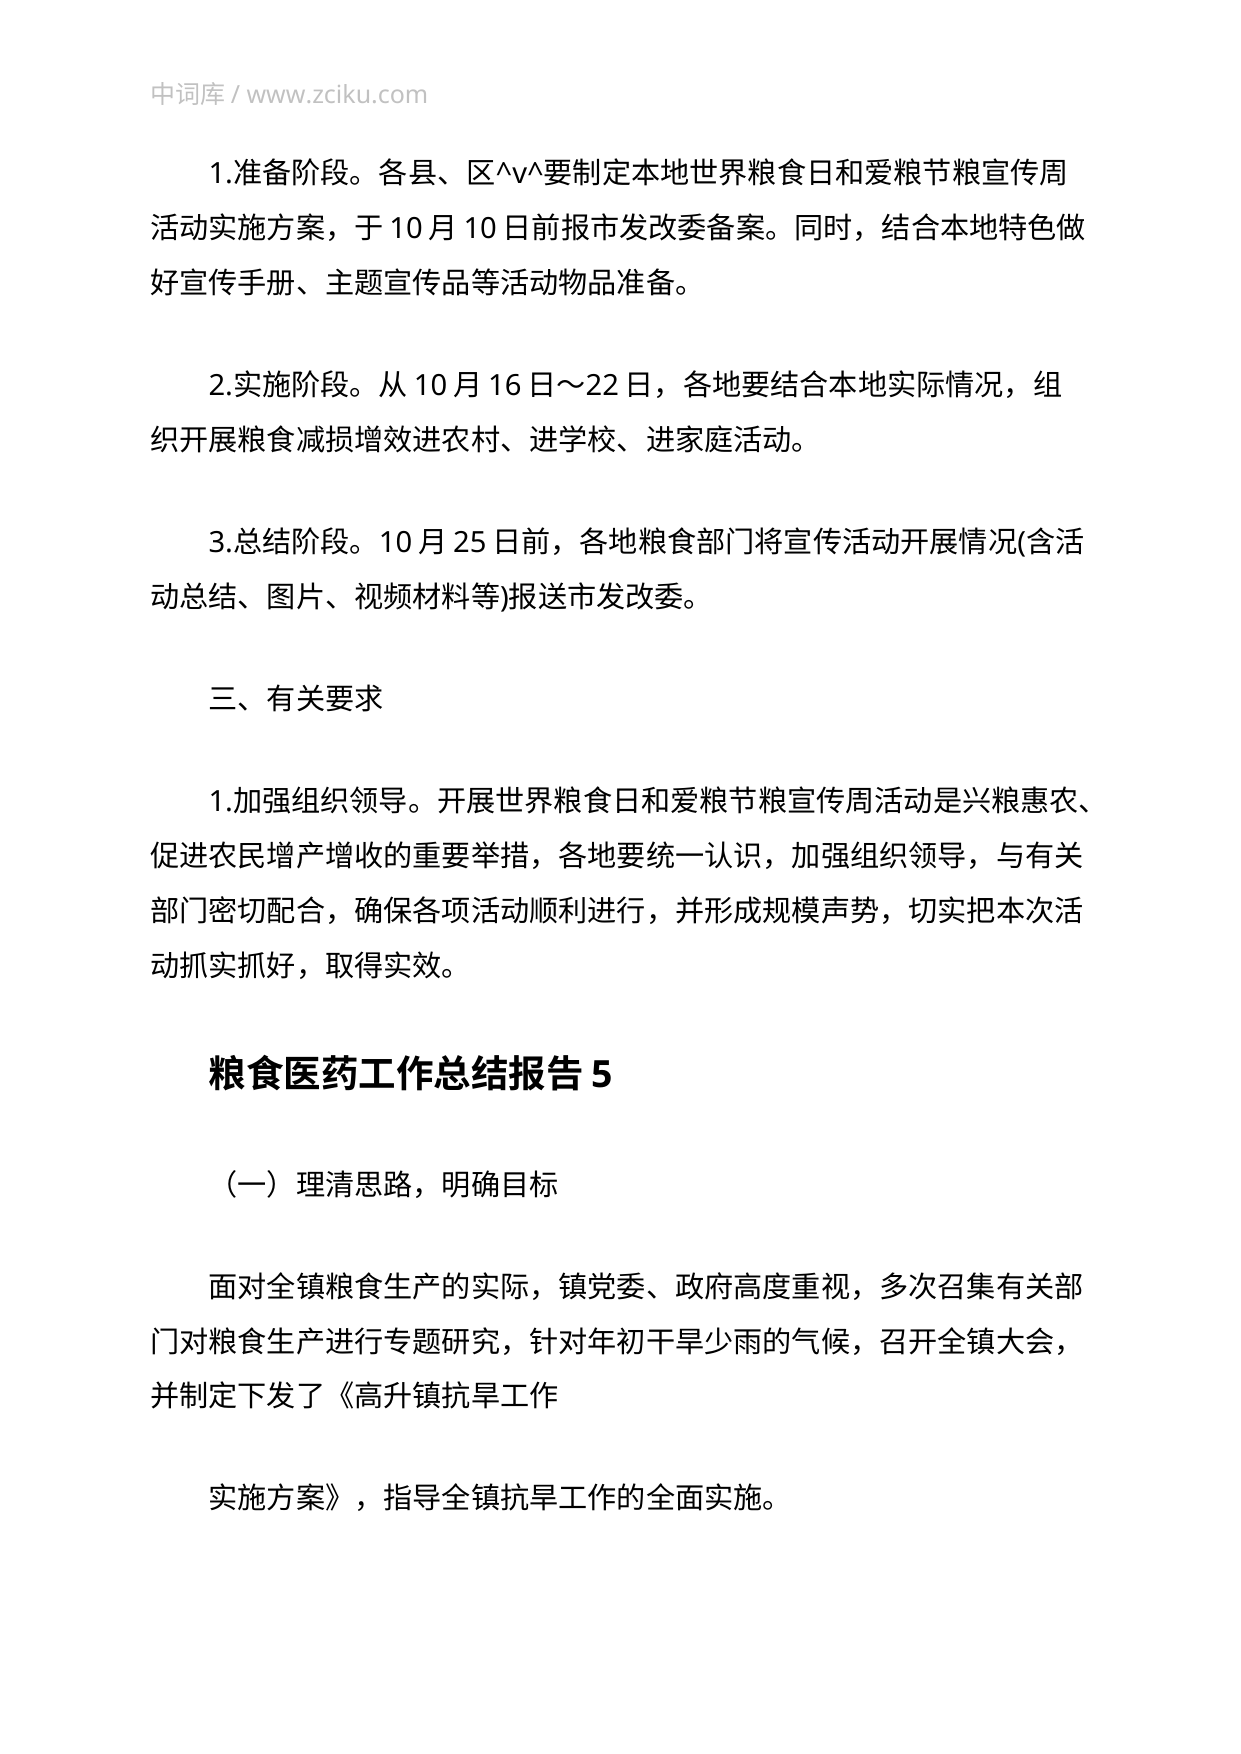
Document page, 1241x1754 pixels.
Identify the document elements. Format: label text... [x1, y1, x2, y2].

text 面对全镇粮食生产的实际，镇党委、政府高度重视，多次召集有关部门对粮食生产进行专题研究，针对年初干旱少雨的气候，召开全镇大会，并制定下发了《高升镇抗旱工作 [150, 1263, 1090, 1415]
text 3.总结阶段。10月25日前，各地粮食部门将宣传活动开展情况(含活动总结、图片、视频材料等)报送市发改委。 [150, 518, 1090, 616]
text 2.实施阶段。从10月16日～22日，各地要结合本地实际情况，组织开展粮食减损增效进农村、进学校、进家庭活动。 [150, 362, 1090, 459]
text 1.准备阶段。各县、区^v^要制定本地世界粮食日和爱粮节粮宣传周活动实施方案，于10月10日前报市发改委备案。同时，结合本地特色做好宣传手册、主题宣传品等活动物品准备。 [150, 150, 1090, 302]
text 三、有关要求 [150, 676, 1090, 718]
text 实施方案》，指导全镇抗旱工作的全面实施。 [150, 1475, 1090, 1517]
text （一）理清思路，明确目标 [150, 1161, 1090, 1204]
text 粮食医药工作总结报告5 [150, 1044, 1090, 1098]
text 1.加强组织领导。开展世界粮食日和爱粮节粮宣传周活动是兴粮惠农、促进农民增产增收的重要举措，各地要统一认识，加强组织领导，与有关部门密切配合，确保各项活动顺利进行，并形成规模声势，切实把本次活动抓实抓好，取得实效。 [150, 777, 1090, 984]
